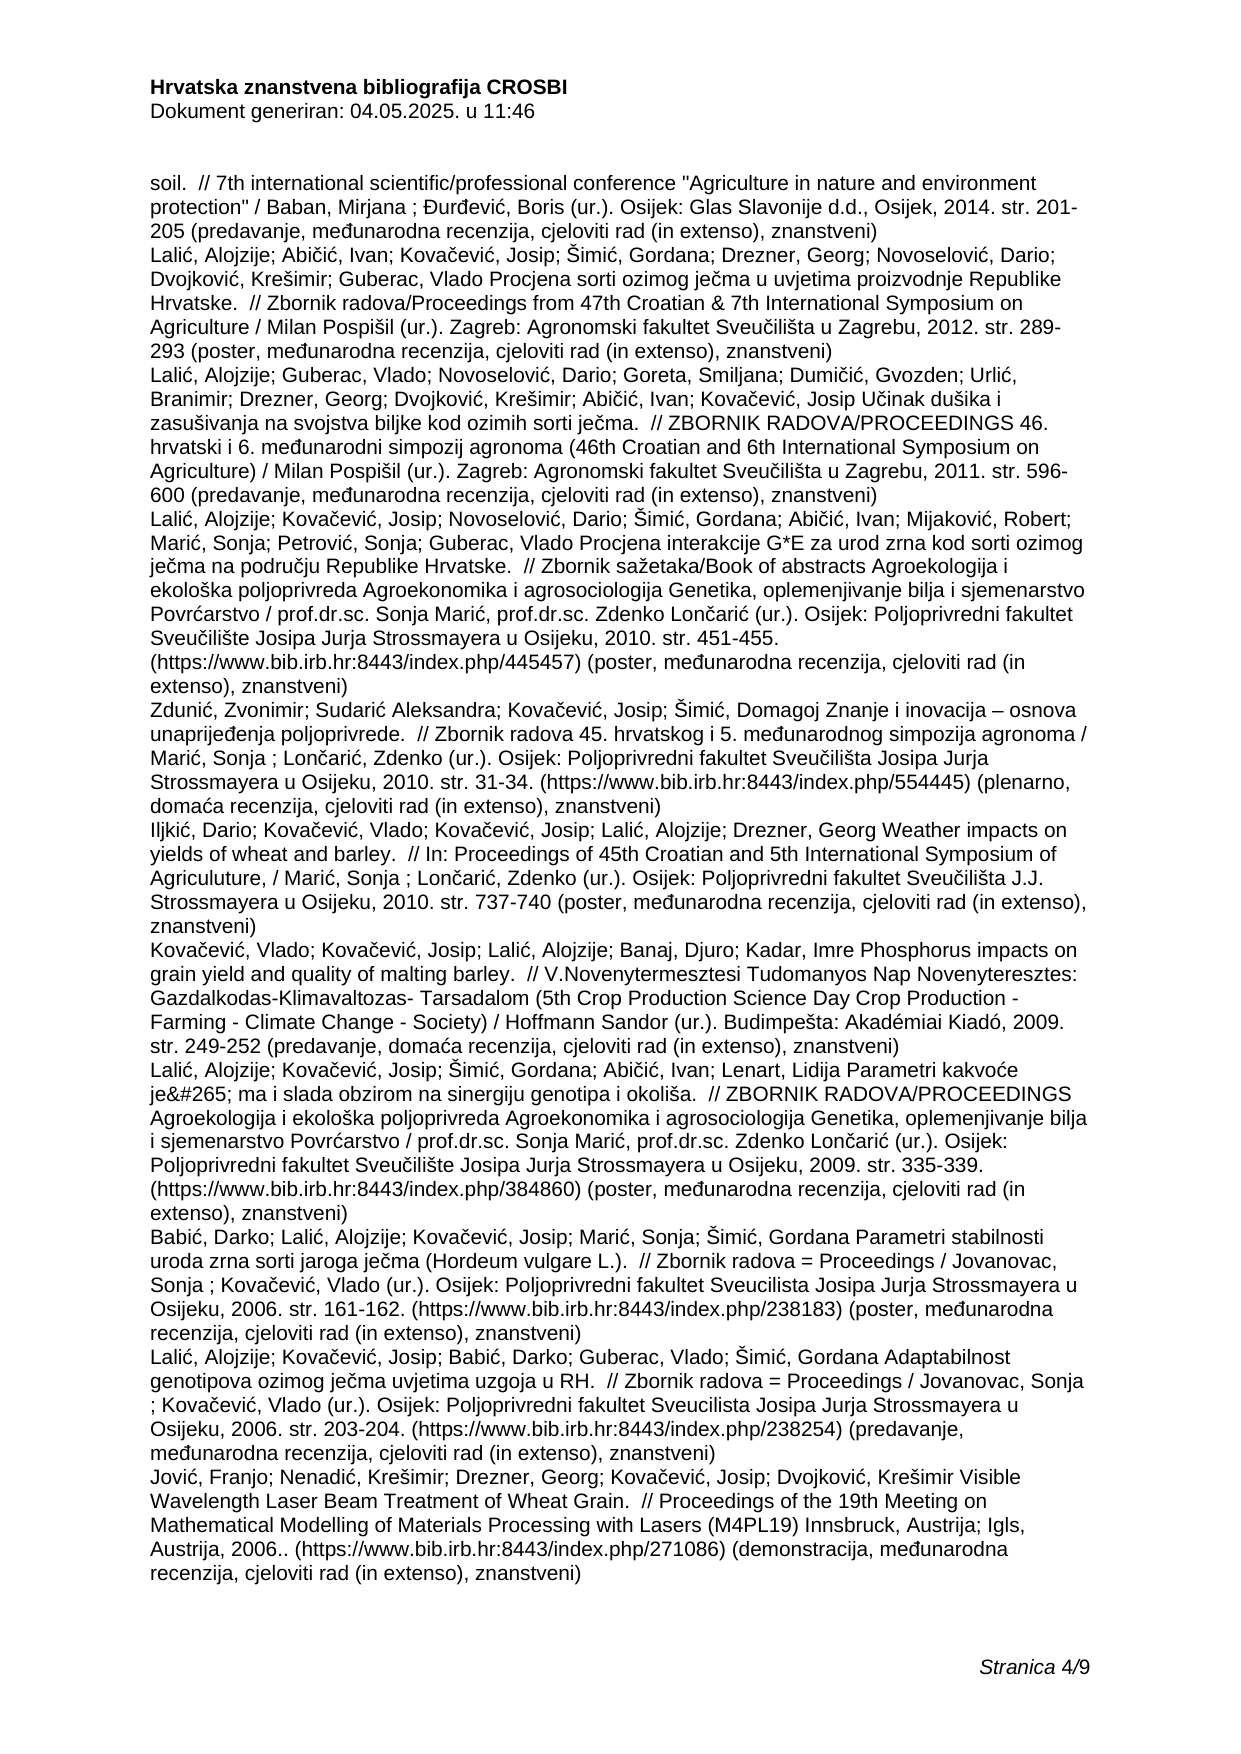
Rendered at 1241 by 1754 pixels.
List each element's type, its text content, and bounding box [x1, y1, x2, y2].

text Iljkić, Dario; Kovačević, Vlado; Kovačević, Josip; Lalić, Alojzije; Drezner, Georg [150, 818, 1090, 938]
text Lalić, Alojzije; Kovačević, Josip; Novoselović, Dario; Šimić, Gordana; Abičić, Ivan; Mijaković, Robert; Marić, Sonja; Petrović, Sonja; Guberac, Vlado [150, 506, 1090, 698]
text Lalić, Alojzije; Abičić, Ivan; Kovačević, Josip; Šimić, Gordana; Drezner, Georg; Novoselović, Dario; Dvojković, Krešimir; Guberac, Vlado [150, 243, 1090, 363]
text Lalić, Alojzije; Kovačević, Josip; Babić, Darko; Guberac, Vlado; Šimić, Gordana [150, 1345, 1090, 1465]
text Babić, Darko; Lalić, Alojzije; Kovačević, Josip; Marić, Sonja; Šimić, Gordana [150, 1225, 1090, 1345]
text Lalić, Alojzije; Kovačević, Josip; Šimić, Gordana; Abičić, Ivan; Lenart, Lidija [150, 1057, 1090, 1225]
text Kovačević, Vlado; Kovačević, Josip; Lalić, Alojzije; Banaj, Djuro; Kadar, Imre [150, 938, 1090, 1057]
text Zdunić, Zvonimir; Sudarić Aleksandra; Kovačević, Josip; Šimić, Domagoj [150, 698, 1090, 818]
text Jović, Franjo; Nenadić, Krešimir; Drezner, Georg; Kovačević, Josip; Dvojković, Krešimir [150, 1465, 1090, 1584]
text Lalić, Alojzije; Guberac, Vlado; Novoselović, Dario; Goreta, Smiljana; Dumičić, Gvozden; Urlić, Branimir; Drezner, Georg; Dvojković, Krešimir; Abičić, Ivan; Kovačević, Josip [150, 363, 1090, 506]
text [150, 171, 1090, 243]
